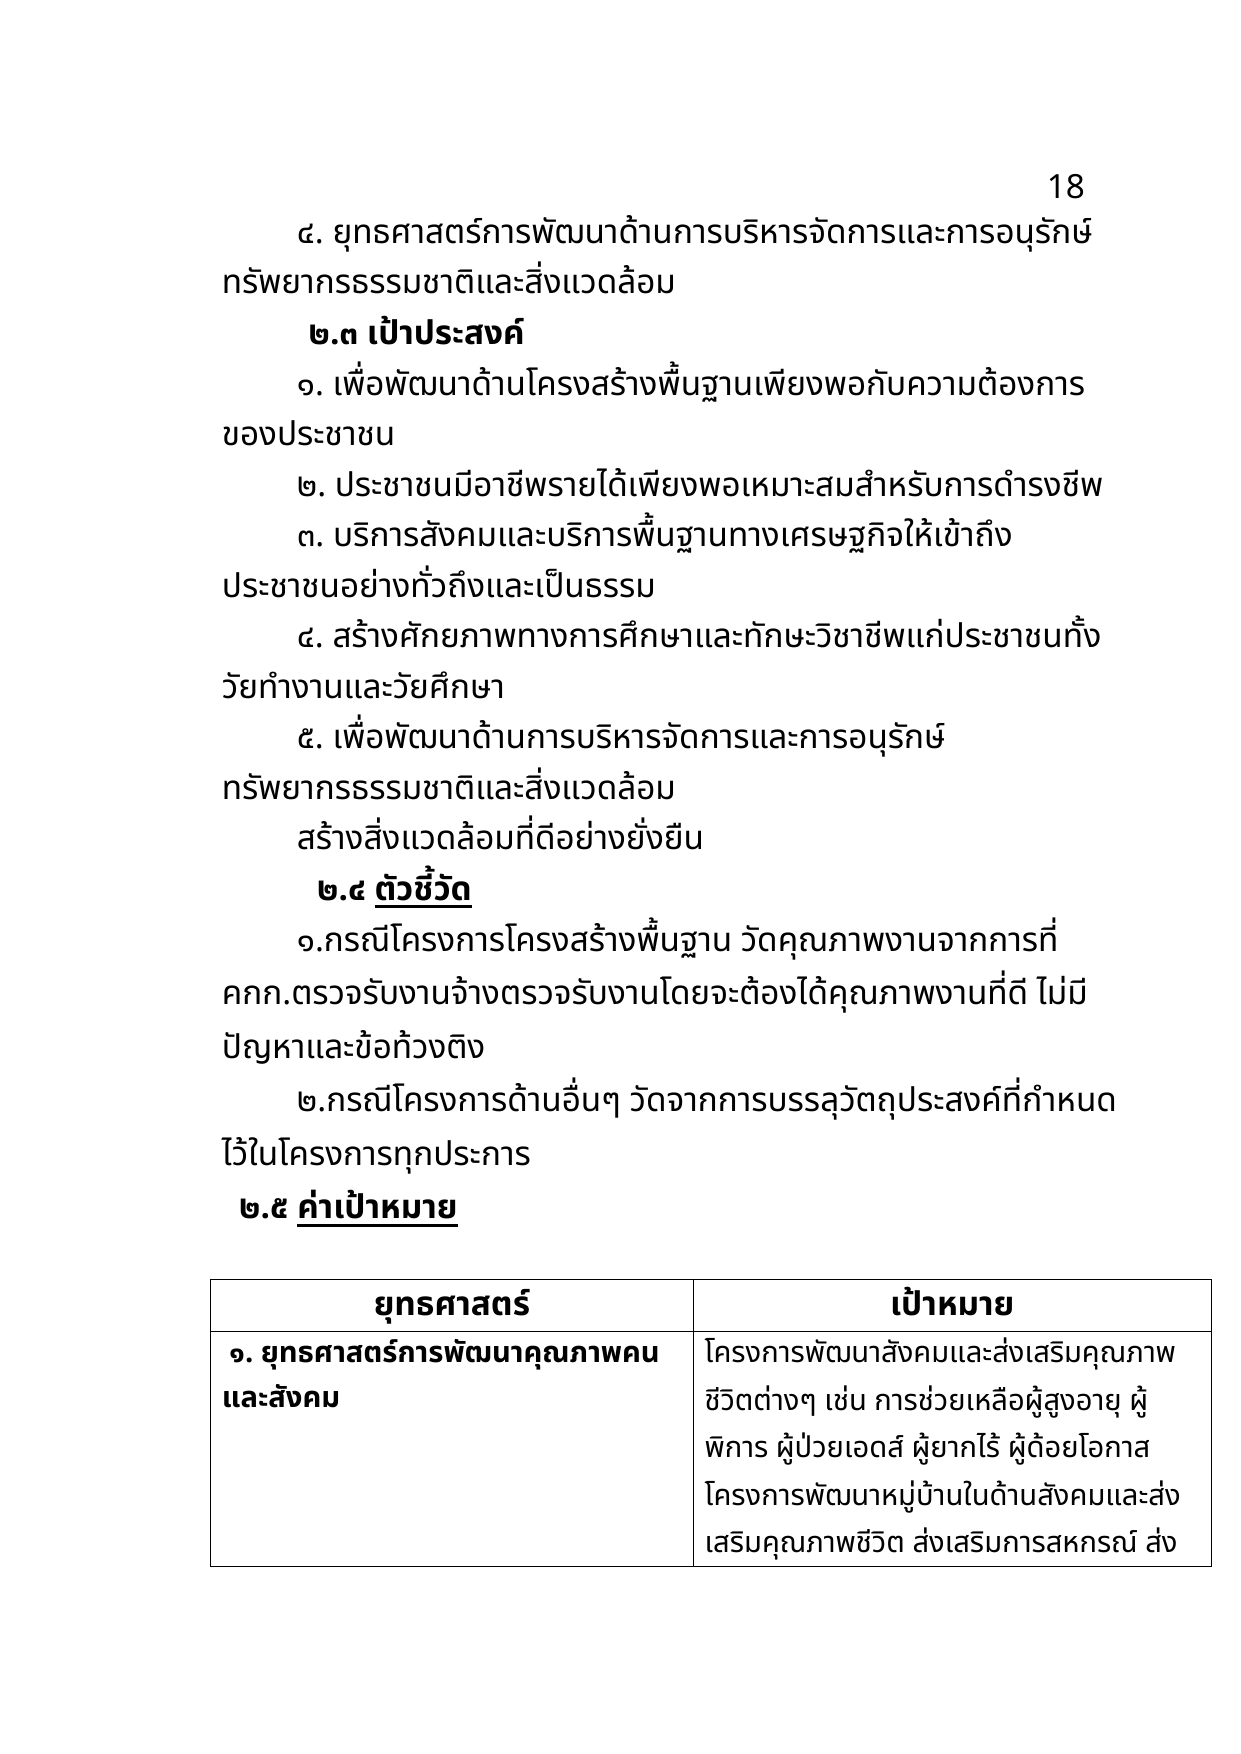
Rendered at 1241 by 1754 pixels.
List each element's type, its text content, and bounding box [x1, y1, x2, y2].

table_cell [211, 1332, 693, 1566]
text ๕. เพื่อพัฒนาด้านการบริหารจัดการและการอนุรักษ์ทรัพยากรธรรมชาติและสิ่งแวดล้อม [222, 713, 1122, 814]
text ๒.๔ ตัวชี้วัด [222, 865, 1122, 915]
text ๔. ยุทธศาสตร์การพัฒนาด้านการบริหารจัดการและการอนุรักษ์ทรัพยากรธรรมชาติและสิ่งแวดล้อม [222, 208, 1152, 309]
table_header ยุทธศาสตร์ [211, 1280, 693, 1331]
text ๑.กรณีโครงการโครงสร้างพื้นฐาน วัดคุณภาพงานจากการที่ คกก.ตรวจรับงานจ้างตรวจรับงานโดยจะต้องได้คุณภาพงานที่ดี ไม่มีปัญหาและข้อท้วงติง [222, 915, 1122, 1073]
text ๒.กรณีโครงการด้านอื่นๆ วัดจากการบรรลุวัตถุประสงค์ที่กำหนดไว้ในโครงการทุกประการ [222, 1076, 1122, 1180]
text ๓. บริการสังคมและบริการพื้นฐานทางเศรษฐกิจให้เข้าถึงประชาชนอย่างทั่วถึงและเป็นธรรม [222, 511, 1122, 612]
text ๒.๕ ค่าเป้าหมาย [222, 1183, 1122, 1279]
text ๒. ประชาชนมีอาชีพรายได้เพียงพอเหมาะสมสำหรับการดำรงชีพ [222, 461, 1122, 511]
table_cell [694, 1332, 1211, 1566]
text ๑. เพื่อพัฒนาด้านโครงสร้างพื้นฐานเพียงพอกับความต้องการของประชาชน [222, 359, 1122, 461]
table_header เป้าหมาย [694, 1280, 1211, 1331]
text 18 [222, 162, 1152, 208]
text ๒.๓ เป้าประสงค์ [222, 309, 1122, 359]
text ๔. สร้างศักยภาพทางการศึกษาและทักษะวิชาชีพแก่ประชาชนทั้งวัยทำงานและวัยศึกษา [222, 612, 1122, 713]
text สร้างสิ่งแวดล้อมที่ดีอย่างยั่งยืน [222, 814, 1122, 865]
